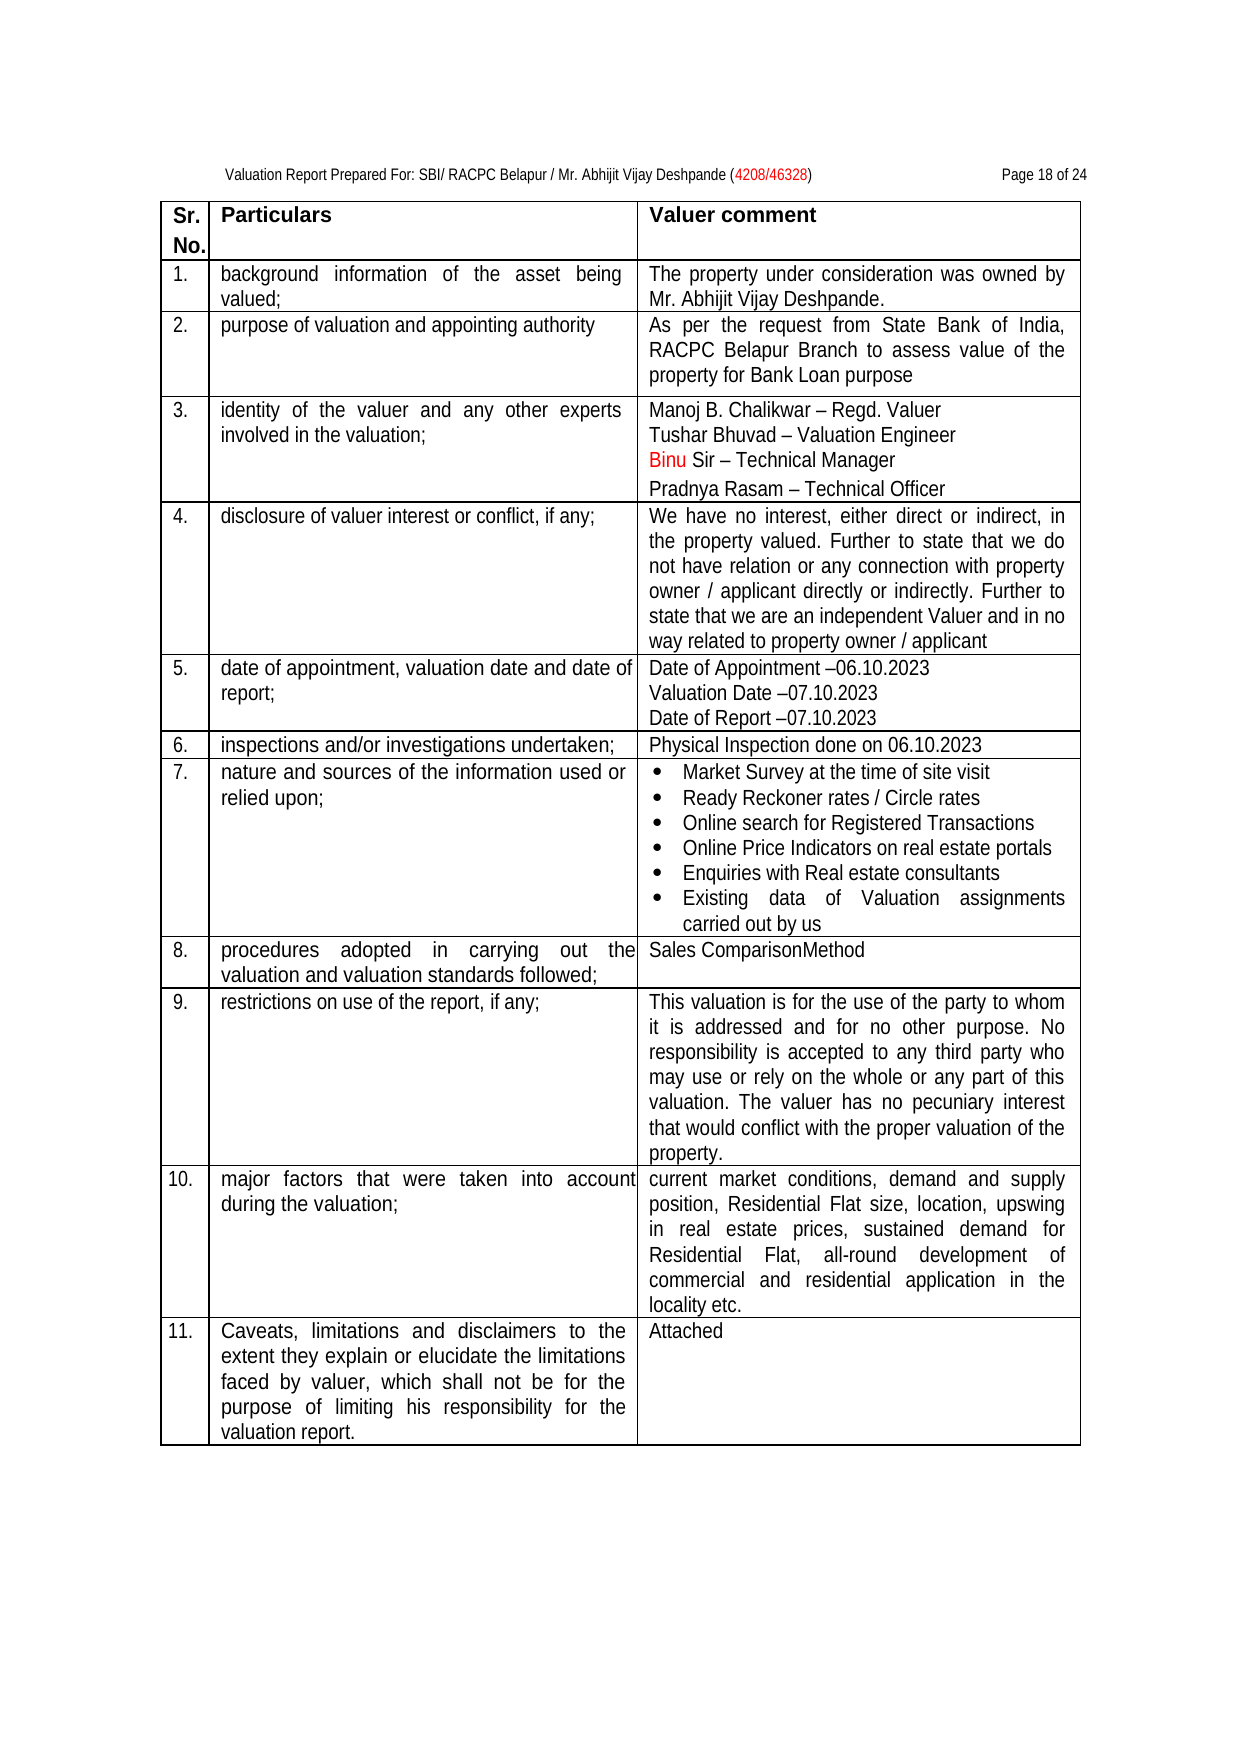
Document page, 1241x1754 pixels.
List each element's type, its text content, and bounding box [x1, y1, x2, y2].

table_cell disclosure of valuer interest or conflict, if any; [210, 503, 637, 653]
table_cell Physical Inspection done on 06.10.2023 [638, 732, 1080, 758]
table_cell The property under consideration was owned by Mr. Abhijit Vijay Deshpande. [638, 261, 1080, 311]
table_header Sr. No. [162, 202, 208, 259]
table_cell Sales ComparisonMethod [638, 937, 1080, 987]
table_cell [162, 732, 208, 758]
table_cell Attached [638, 1318, 1080, 1444]
table_cell nature and sources of the information used or relied upon; [210, 759, 637, 936]
table_cell background information of the asset being valued; [210, 261, 637, 311]
table_cell identity of the valuer and any other experts involved in the valuation; [210, 397, 637, 501]
table_cell [162, 397, 208, 501]
table_cell [162, 312, 208, 396]
table_cell Manoj B. Chalikwar – Regd. Valuer Tushar Bhuvad – Valuation Engineer Binu Sir – Technical Manager Pradnya Rasam – Technical Officer [638, 397, 1080, 501]
table_cell Market Survey at the time of site visit Ready Reckoner rates / Circle rates Online search for Registered Transactions Online Price Indicators on real estate portals Enquiries with Real estate consultants Existing data of Valuation assignments carried out by us [638, 759, 1080, 936]
table_cell Caveats, limitations and disclaimers to the extent they explain or elucidate the limitations faced by valuer, which shall not be for the purpose of limiting his responsibility for the valuation report. [210, 1318, 637, 1444]
table_cell [162, 759, 208, 936]
table_cell date of appointment, valuation date and date of report; [210, 655, 637, 730]
table_cell This valuation is for the use of the party to whom it is addressed and for no other purpose. No responsibility is accepted to any third party who may use or rely on the whole or any part of this valuation. The valuer has no pecuniary interest that would conflict with the proper valuation of the property. [638, 989, 1080, 1164]
table_cell current market conditions, demand and supply position, Residential Flat size, location, upswing in real estate prices, sustained demand for Residential Flat, all-round development of commercial and residential application in the locality etc. [638, 1166, 1080, 1317]
table_cell [162, 989, 208, 1164]
table_cell [162, 261, 208, 311]
table_cell We have no interest, either direct or indirect, in the property valued. Further to state that we do not have relation or any connection with property owner / applicant directly or indirectly. Further to state that we are an independent Valuer and in no way related to property owner / applicant [638, 503, 1080, 653]
table_cell [162, 503, 208, 653]
table_header Particulars [210, 202, 637, 259]
table_cell inspections and/or investigations undertaken; [210, 732, 637, 758]
table_cell procedures adopted in carrying out the valuation and valuation standards followed; [210, 937, 637, 987]
table_cell major factors that were taken into account during the valuation; [210, 1166, 637, 1317]
table_cell [162, 1318, 208, 1444]
table_cell [162, 655, 208, 730]
table_cell Date of Appointment –06.10.2023 Valuation Date –07.10.2023 Date of Report –07.10.2023 [638, 655, 1080, 730]
table_cell As per the request from State Bank of India, RACPC Belapur Branch to assess value of the property for Bank Loan purpose [638, 312, 1080, 396]
table_header Valuer comment [638, 202, 1080, 259]
table_cell purpose of valuation and appointing authority [210, 312, 637, 396]
table_cell restrictions on use of the report, if any; [210, 989, 637, 1164]
table_cell [162, 1166, 208, 1317]
table_cell [162, 937, 208, 987]
